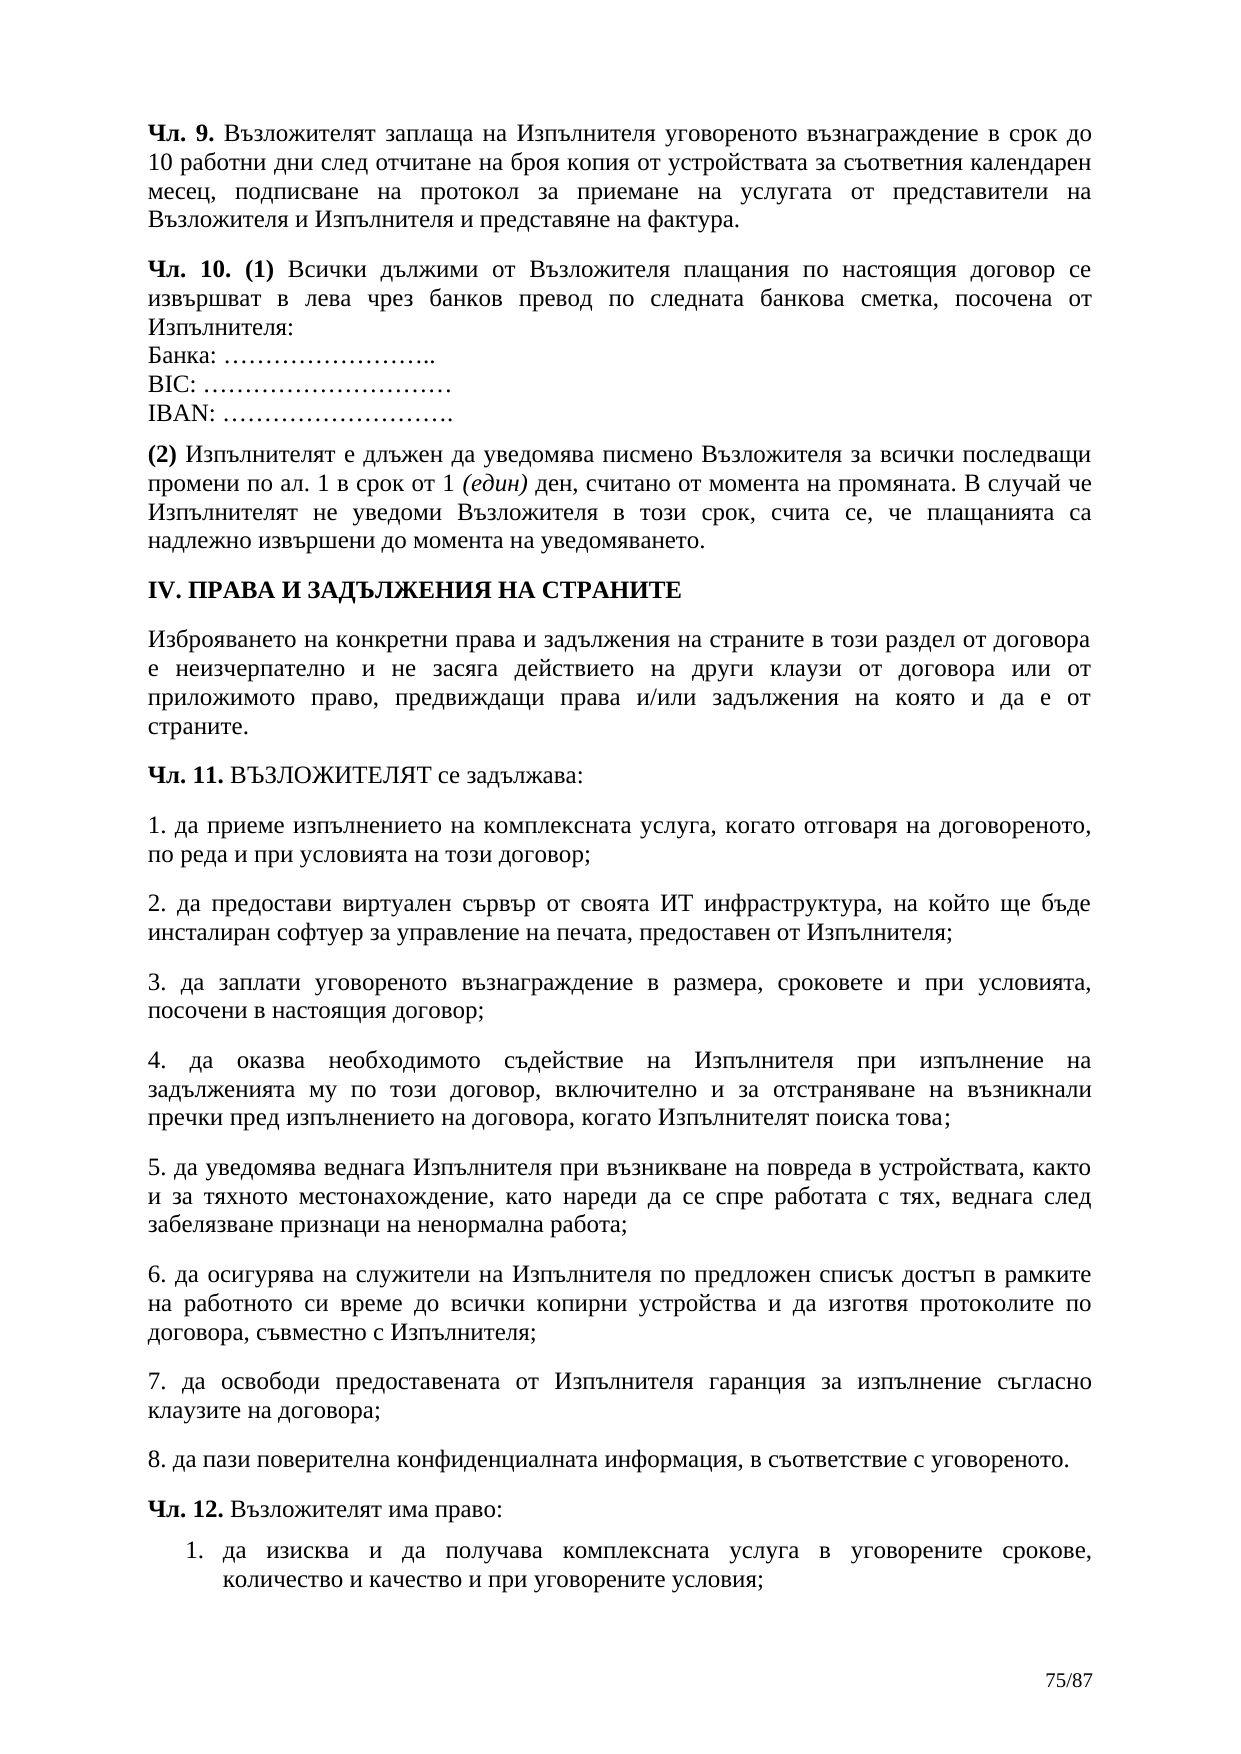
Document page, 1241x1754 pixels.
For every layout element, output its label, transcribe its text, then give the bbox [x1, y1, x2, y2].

text Чл. 9. Възложителят заплаща на Изпълнителя уговореното възнаграждение в срок до 10 работни дни след отчитане на броя копия от устройствата за съответния календарен месец, подписване на протокол за приемане на услугата от представители на Възложителя и Изпълнителя и представяне на фактура. [148, 118, 1093, 233]
text 5. да уведомява веднага Изпълнителя при възникване на повреда в устройствата, както и за тяхното местонахождение, като нареди да се спре работата с тях, веднага след забелязване признаци на ненормална работа; [148, 1152, 1093, 1238]
text Чл. 11. ВЪЗЛОЖИТЕЛЯТ се задължава: [148, 760, 1093, 789]
list да изисква и да получава комплексната услуга в уговорените срокове, количество и качество и при уговорените условия; [185, 1535, 1093, 1593]
text Чл. 10. (1) Всички дължими от Възложителя плащания по настоящия договор се извършват в лева чрез банков превод по следната банкова сметка, посочена от Изпълнителя: [148, 254, 1093, 340]
text 7. да освободи предоставената от Изпълнителя гаранция за изпълнение съгласно клаузите на договора; [148, 1366, 1093, 1424]
text 2. да предостави виртуален сървър от своята ИТ инфраструктура, на който ще бъде инсталиран софтуер за управление на печата, предоставен от Изпълнителя; [148, 888, 1093, 946]
text (2) Изпълнителят е длъжен да уведомява писмено Възложителя за всички последващи промени по ал. 1 в срок от 1 (един) ден, считано от момента на промяната. В случай че Изпълнителят не уведоми Възложителя в този срок, счита се, че плащанията са надлежно извършени до момента на уведомяването. [148, 439, 1093, 554]
text Чл. 12. Възложителят има право: [148, 1494, 1093, 1523]
text IBAN: ………………………. [148, 398, 1093, 427]
text 4. да оказва необходимото съдействие на Изпълнителя при изпълнение на задълженията му по този договор, включително и за отстраняване на възникнали пречки пред изпълнението на договора, когато Изпълнителят поиска това; [148, 1045, 1093, 1131]
text BIC: ………………………… [148, 369, 1093, 398]
text IV. ПРАВА И ЗАДЪЛЖЕНИЯ НА СТРАНИТЕ [148, 575, 1093, 604]
text 3. да заплати уговореното възнаграждение в размера, сроковете и при условията, посочени в настоящия договор; [148, 967, 1093, 1024]
text Изброяването на конкретни права и задължения на страните в този раздел от договора е неизчерпателно и не засяга действието на други клаузи от договора или от приложимото право, предвиждащи права и/или задължения на която и да е от страните. [148, 624, 1093, 739]
text 6. да осигурява на служители на Изпълнителя по предложен списък достъп в рамките на работното си време до всички копирни устройства и да изготвя протоколите по договора, съвместно с Изпълнителя; [148, 1259, 1093, 1345]
text 1. да приеме изпълнението на комплексната услуга, когато отговаря на договореното, по реда и при условията на този договор; [148, 810, 1093, 867]
text Банка: …………………….. [148, 340, 1093, 369]
text 8. да пази поверителна конфиденциалната информация, в съответствие с уговореното. [148, 1444, 1093, 1473]
